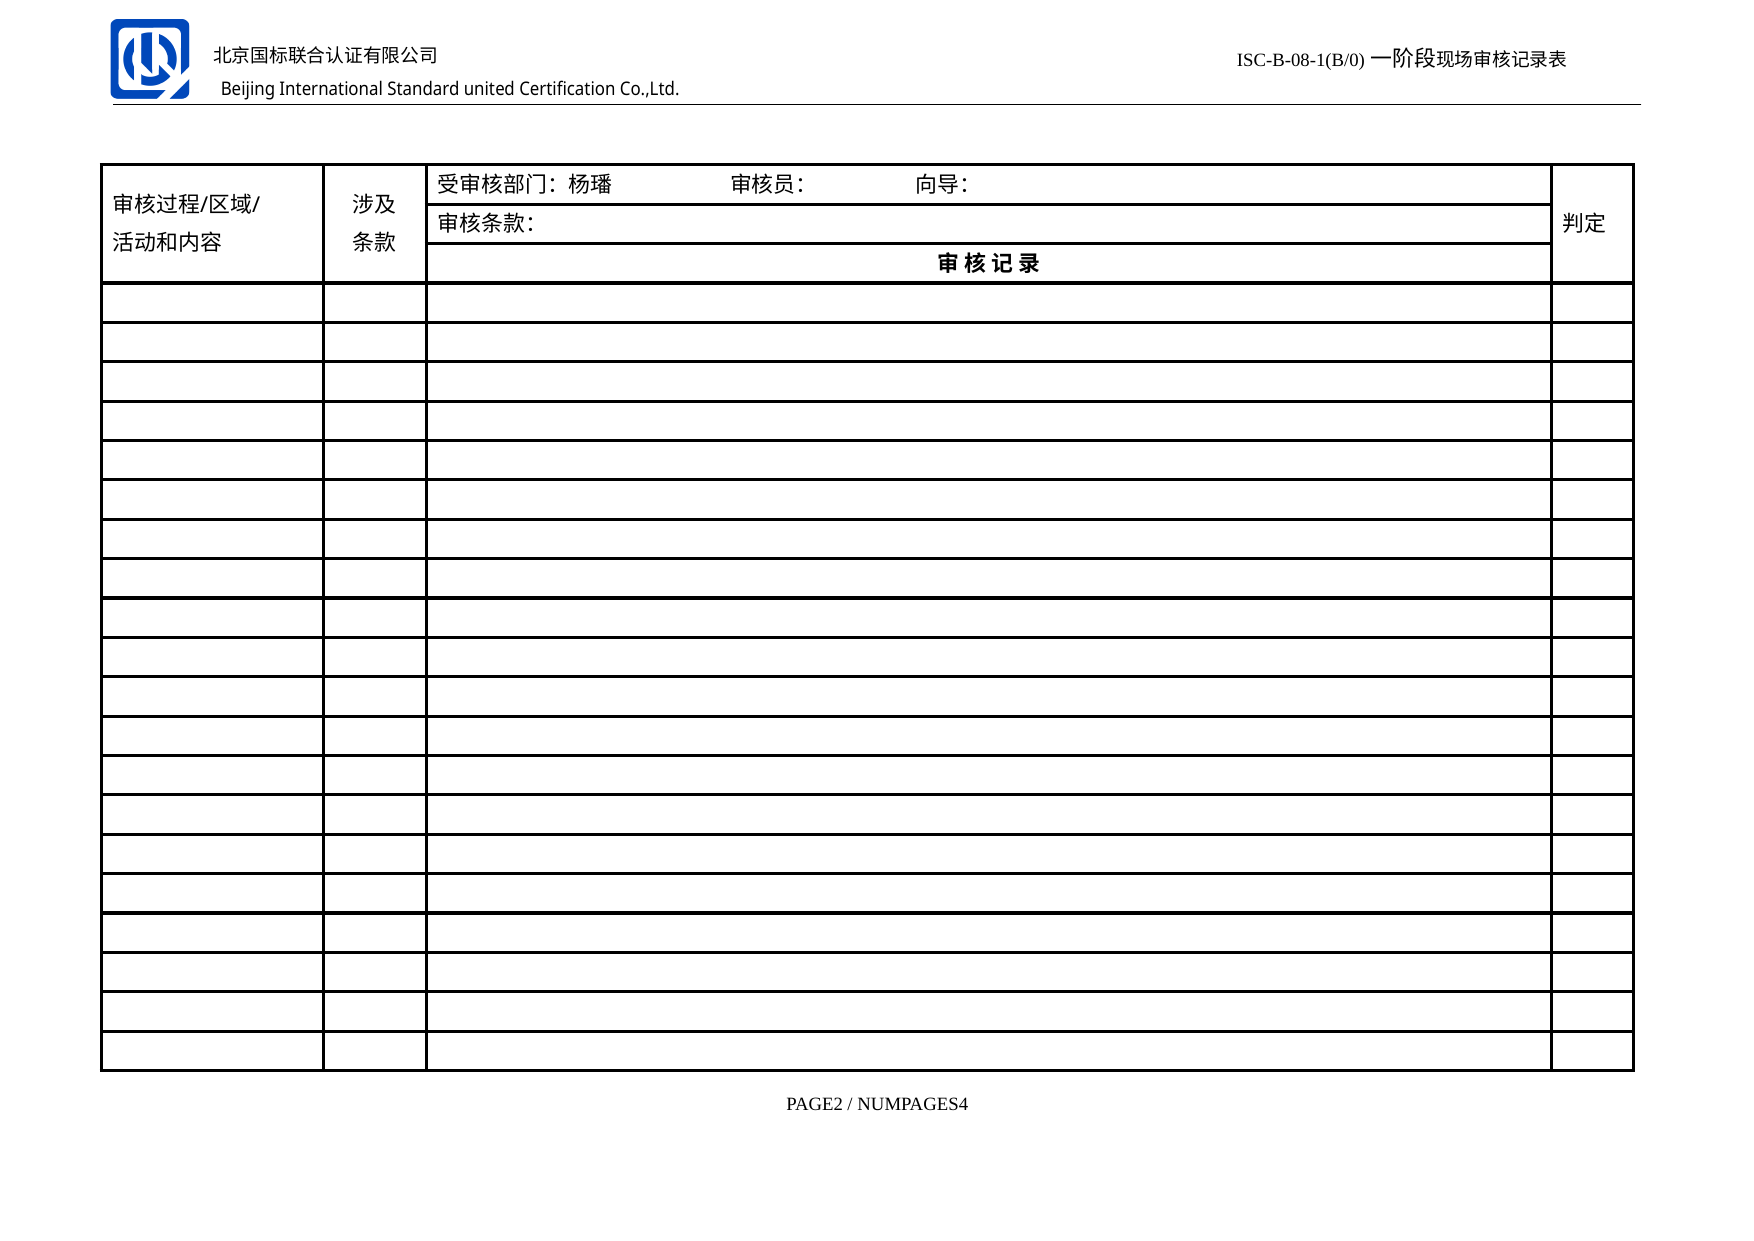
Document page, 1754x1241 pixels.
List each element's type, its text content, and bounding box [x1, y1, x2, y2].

table_cell [1553, 600, 1632, 636]
table_cell [325, 560, 425, 596]
table_cell [325, 954, 425, 990]
table_cell [103, 915, 322, 951]
table_cell [103, 954, 322, 990]
table_cell [1553, 836, 1632, 872]
table_cell [103, 324, 322, 360]
table_cell [325, 600, 425, 636]
table_cell 审核条款： [428, 206, 1550, 242]
table_header 审核过程/区域/ 活动和内容 [103, 166, 322, 281]
table_cell [1553, 403, 1632, 439]
table_cell [428, 757, 1550, 793]
table_cell [103, 639, 322, 675]
table_header 受审核部门：杨璠 审核员： 向导： [428, 166, 1550, 203]
table_cell [1553, 639, 1632, 675]
table_cell [1553, 993, 1632, 1029]
table_cell [428, 875, 1550, 911]
table_cell [1553, 1033, 1632, 1069]
table_cell [428, 324, 1550, 360]
table_cell [325, 324, 425, 360]
table_cell [1553, 796, 1632, 833]
table_cell [428, 915, 1550, 951]
table_cell [428, 481, 1550, 518]
table_cell [428, 954, 1550, 990]
table_cell [103, 285, 322, 321]
table_cell [428, 639, 1550, 675]
table_cell [1553, 678, 1632, 714]
table_cell [325, 836, 425, 872]
table_cell [1553, 757, 1632, 793]
table_cell [1553, 718, 1632, 754]
table_cell [1553, 442, 1632, 478]
table_cell [1553, 915, 1632, 951]
table_cell [325, 718, 425, 754]
table_cell [428, 993, 1550, 1029]
table_cell [428, 363, 1550, 399]
table_cell [325, 796, 425, 833]
table_cell [325, 757, 425, 793]
table_cell [325, 1033, 425, 1069]
table_cell [103, 678, 322, 714]
table_cell [428, 718, 1550, 754]
table_cell [103, 403, 322, 439]
table_cell [103, 1033, 322, 1069]
table_cell [428, 560, 1550, 596]
table_cell [428, 836, 1550, 872]
table_cell [1553, 285, 1632, 321]
table_cell [325, 481, 425, 518]
table_cell [103, 836, 322, 872]
table_cell [103, 560, 322, 596]
table_cell [325, 442, 425, 478]
table_cell [1553, 324, 1632, 360]
table_cell [325, 915, 425, 951]
table_cell [103, 481, 322, 518]
table_cell 审 核 记 录 [428, 245, 1550, 281]
table_header 涉及 条款 [325, 166, 425, 281]
table_cell [1553, 481, 1632, 518]
table_cell [325, 363, 425, 399]
table_cell [103, 718, 322, 754]
table_cell [1553, 363, 1632, 399]
table_cell [428, 1033, 1550, 1069]
table_cell [103, 600, 322, 636]
table_cell [1553, 560, 1632, 596]
table_cell [325, 403, 425, 439]
table_cell [428, 796, 1550, 833]
table_cell [103, 442, 322, 478]
table_cell [103, 363, 322, 399]
table_cell [103, 796, 322, 833]
table_cell [1553, 954, 1632, 990]
table_cell [325, 285, 425, 321]
table_cell [428, 521, 1550, 557]
table_cell [325, 993, 425, 1029]
picture [110, 19, 190, 99]
table_cell [103, 757, 322, 793]
table_cell [428, 403, 1550, 439]
table_cell [1553, 875, 1632, 911]
table_cell [428, 600, 1550, 636]
table_cell [325, 639, 425, 675]
table_cell [325, 678, 425, 714]
table_cell [428, 678, 1550, 714]
table_cell [428, 442, 1550, 478]
table_cell [1553, 521, 1632, 557]
table_cell [325, 875, 425, 911]
table_cell [103, 521, 322, 557]
table_cell [103, 875, 322, 911]
table_cell [103, 993, 322, 1029]
table_header 判定 [1553, 166, 1632, 281]
table_cell [325, 521, 425, 557]
table_cell [428, 285, 1550, 321]
